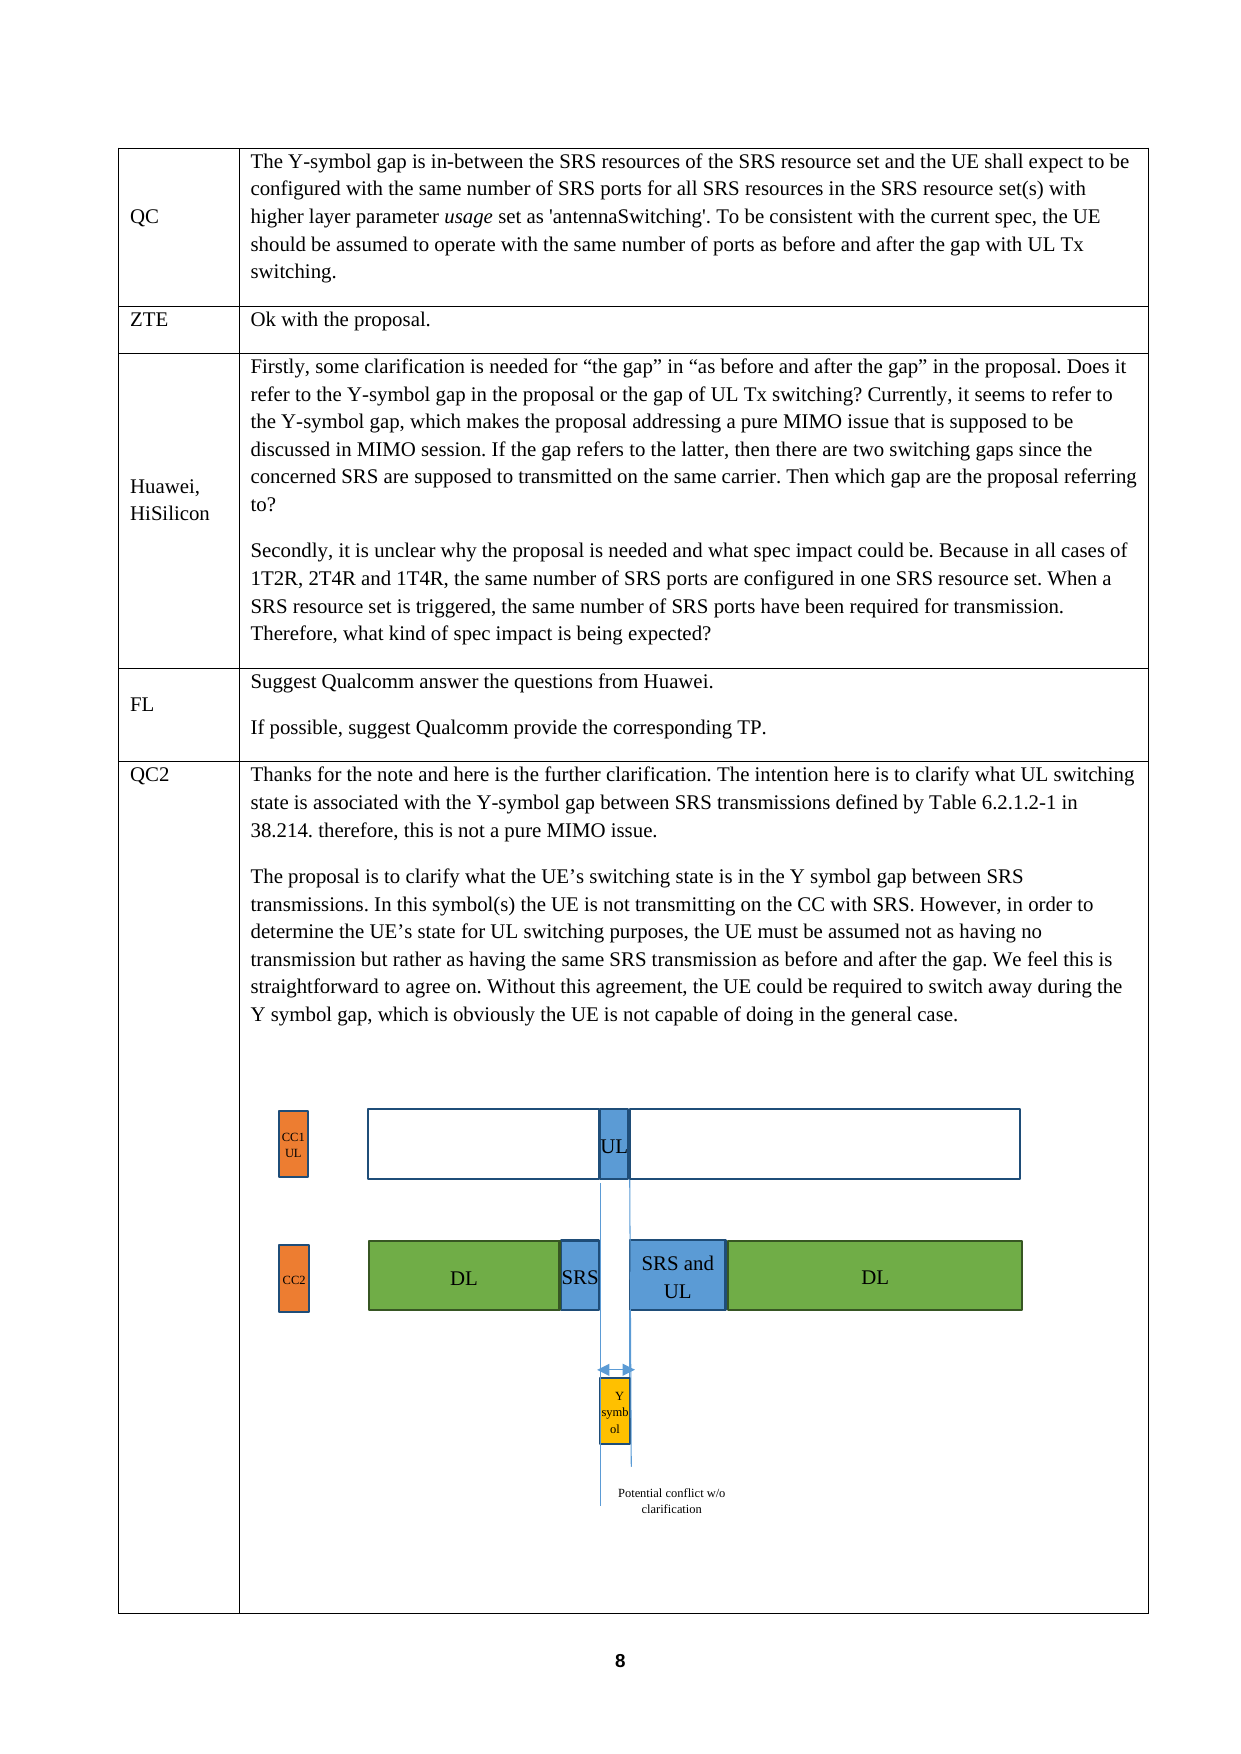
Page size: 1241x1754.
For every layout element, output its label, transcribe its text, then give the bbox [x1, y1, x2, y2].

table_cell The Y-symbol gap is in-between the SRS resources of the SRS resource set and the UE shall expect to be configured with the same number of SRS ports for all SRS resources in the SRS resource set(s) with higher layer parameter usage set as 'antennaSwitching'. To be consistent with the current spec, the UE should be assumed to operate with the same number of ports as before and after the gap with UL Tx switching. [240, 149, 1148, 306]
table_cell QC [119, 149, 239, 306]
table_cell FL [119, 669, 239, 761]
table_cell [240, 762, 1148, 1613]
table_cell ZTE [119, 307, 239, 353]
table_cell Ok with the proposal. [240, 307, 1148, 353]
table_cell Suggest Qualcomm answer the questions from Huawei. If possible, suggest Qualcomm provide the corresponding TP. [240, 669, 1148, 761]
table_cell QC2 [119, 762, 239, 1613]
table_cell Firstly, some clarification is needed for “the gap” in “as before and after the gap” in the proposal. Does it refer to the Y-symbol gap in the proposal or the gap of UL Tx switching? Currently, it seems to refer to the Y-symbol gap, which makes the proposal addressing a pure MIMO issue that is supposed to be discussed in MIMO session. If the gap refers to the latter, then there are two switching gaps since the concerned SRS are supposed to transmitted on the same carrier. Then which gap are the proposal referring to? Secondly, it is unclear why the proposal is needed and what spec impact could be. Because in all cases of 1T2R, 2T4R and 1T4R, the same number of SRS ports are configured in one SRS resource set. When a SRS resource set is triggered, the same number of SRS ports have been required for transmission. Therefore, what kind of spec impact is being expected? [240, 354, 1148, 667]
table_cell Huawei, HiSilicon [119, 354, 239, 667]
